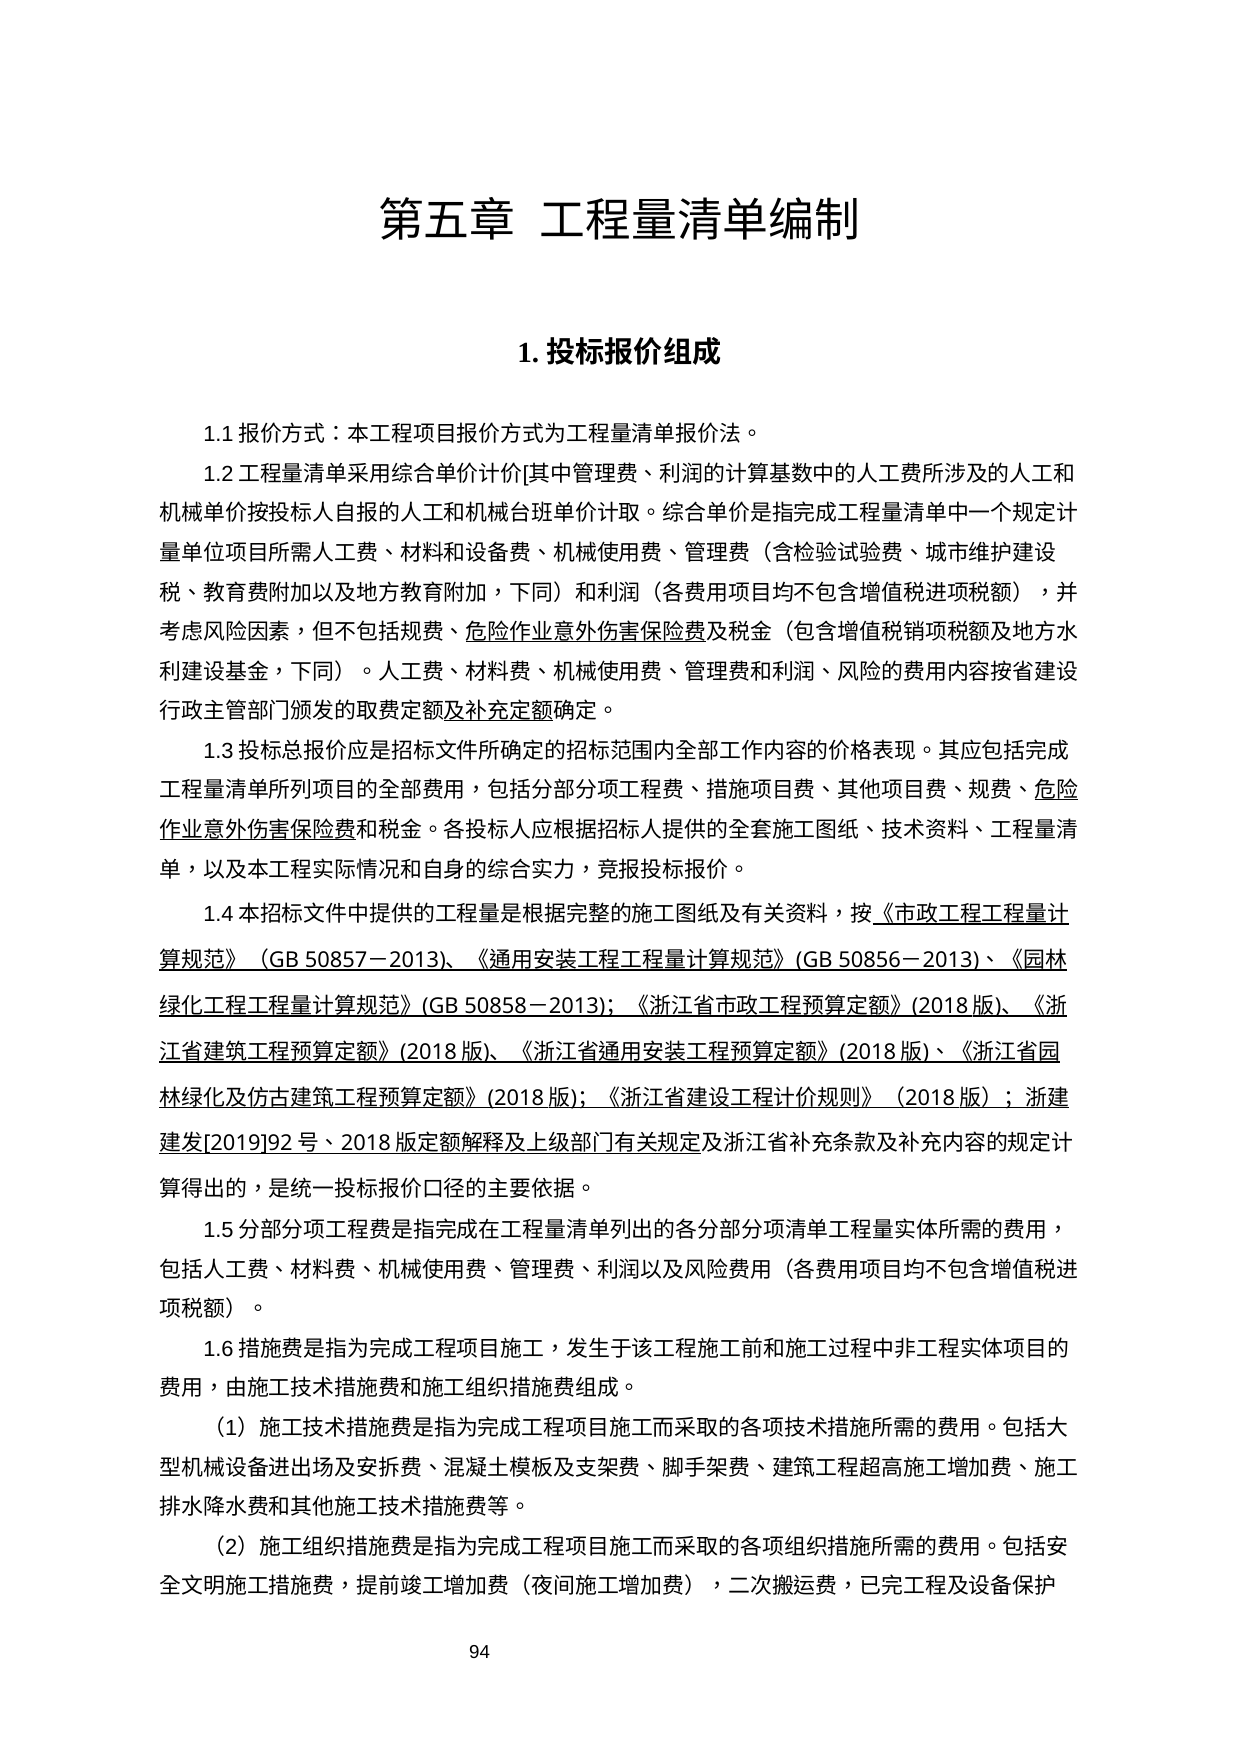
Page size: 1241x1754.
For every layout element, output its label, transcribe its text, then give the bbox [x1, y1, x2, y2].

text （1）施工技术措施费是指为完成工程项目施工而采取的各项技术措施所需的费用。包括大型机械设备进出场及安拆费、混凝土模板及支架费、脚手架费、建筑工程超高施工增加费、施工排水降水费和其他施工技术措施费等。 [159, 1404, 1079, 1522]
text 1.1报价方式：本工程项目报价方式为工程量清单报价法。 [159, 410, 1079, 449]
text 1. 投标报价组成 [159, 331, 1079, 370]
text 1.3投标总报价应是招标文件所确定的招标范围内全部工作内容的价格表现。其应包括完成工程量清单所列项目的全部费用，包括分部分项工程费、措施项目费、其他项目费、规费、危险作业意外伤害保险费和税金。各投标人应根据招标人提供的全套施工图纸、技术资料、工程量清单，以及本工程实际情况和自身的综合实力，竞报投标报价。 [159, 727, 1079, 885]
text 1.6措施费是指为完成工程项目施工，发生于该工程施工前和施工过程中非工程实体项目的费用，由施工技术措施费和施工组织措施费组成。 [159, 1324, 1079, 1404]
text 第五章 工程量清单编制 [159, 187, 1079, 249]
text 1.5分部分项工程费是指完成在工程量清单列出的各分部分项清单工程量实体所需的费用，包括人工费、材料费、机械使用费、管理费、利润以及风险费用（各费用项目均不包含增值税进项税额）。 [159, 1206, 1079, 1324]
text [159, 1522, 1079, 1602]
text 1.4本招标文件中提供的工程量是根据完整的施工图纸及有关资料，按《市政工程工程量计算规范》（GB 50857－2013)、《通用安装工程工程量计算规范》(GB 50856－2013)、《园林绿化工程工程量计算规范》(GB 50858－2013)；《浙江省市政工程预算定额》(2018版)、《浙江省建筑工程预算定额》(2018版)、《浙江省通用安装工程预算定额》(2018版)、《浙江省园林绿化及仿古建筑工程预算定额》(2018版)；《浙江省建设工程计价规则》（2018版）；浙建建发[2019]92号、2018版定额解释及上级部门有关规定及浙江省补充条款及补充内容的规定计算得出的，是统一投标报价口径的主要依据。 [159, 885, 1079, 1206]
text 1.2工程量清单采用综合单价计价[其中管理费、利润的计算基数中的人工费所涉及的人工和机械单价按投标人自报的人工和机械台班单价计取。综合单价是指完成工程量清单中一个规定计量单位项目所需人工费、材料和设备费、机械使用费、管理费（含检验试验费、城市维护建设税、教育费附加以及地方教育附加，下同）和利润（各费用项目均不包含增值税进项税额），并考虑风险因素，但不包括规费、危险作业意外伤害保险费及税金（包含增值税销项税额及地方水利建设基金，下同）。人工费、材料费、机械使用费、管理费和利润、风险的费用内容按省建设行政主管部门颁发的取费定额及补充定额确定。 [159, 449, 1079, 727]
